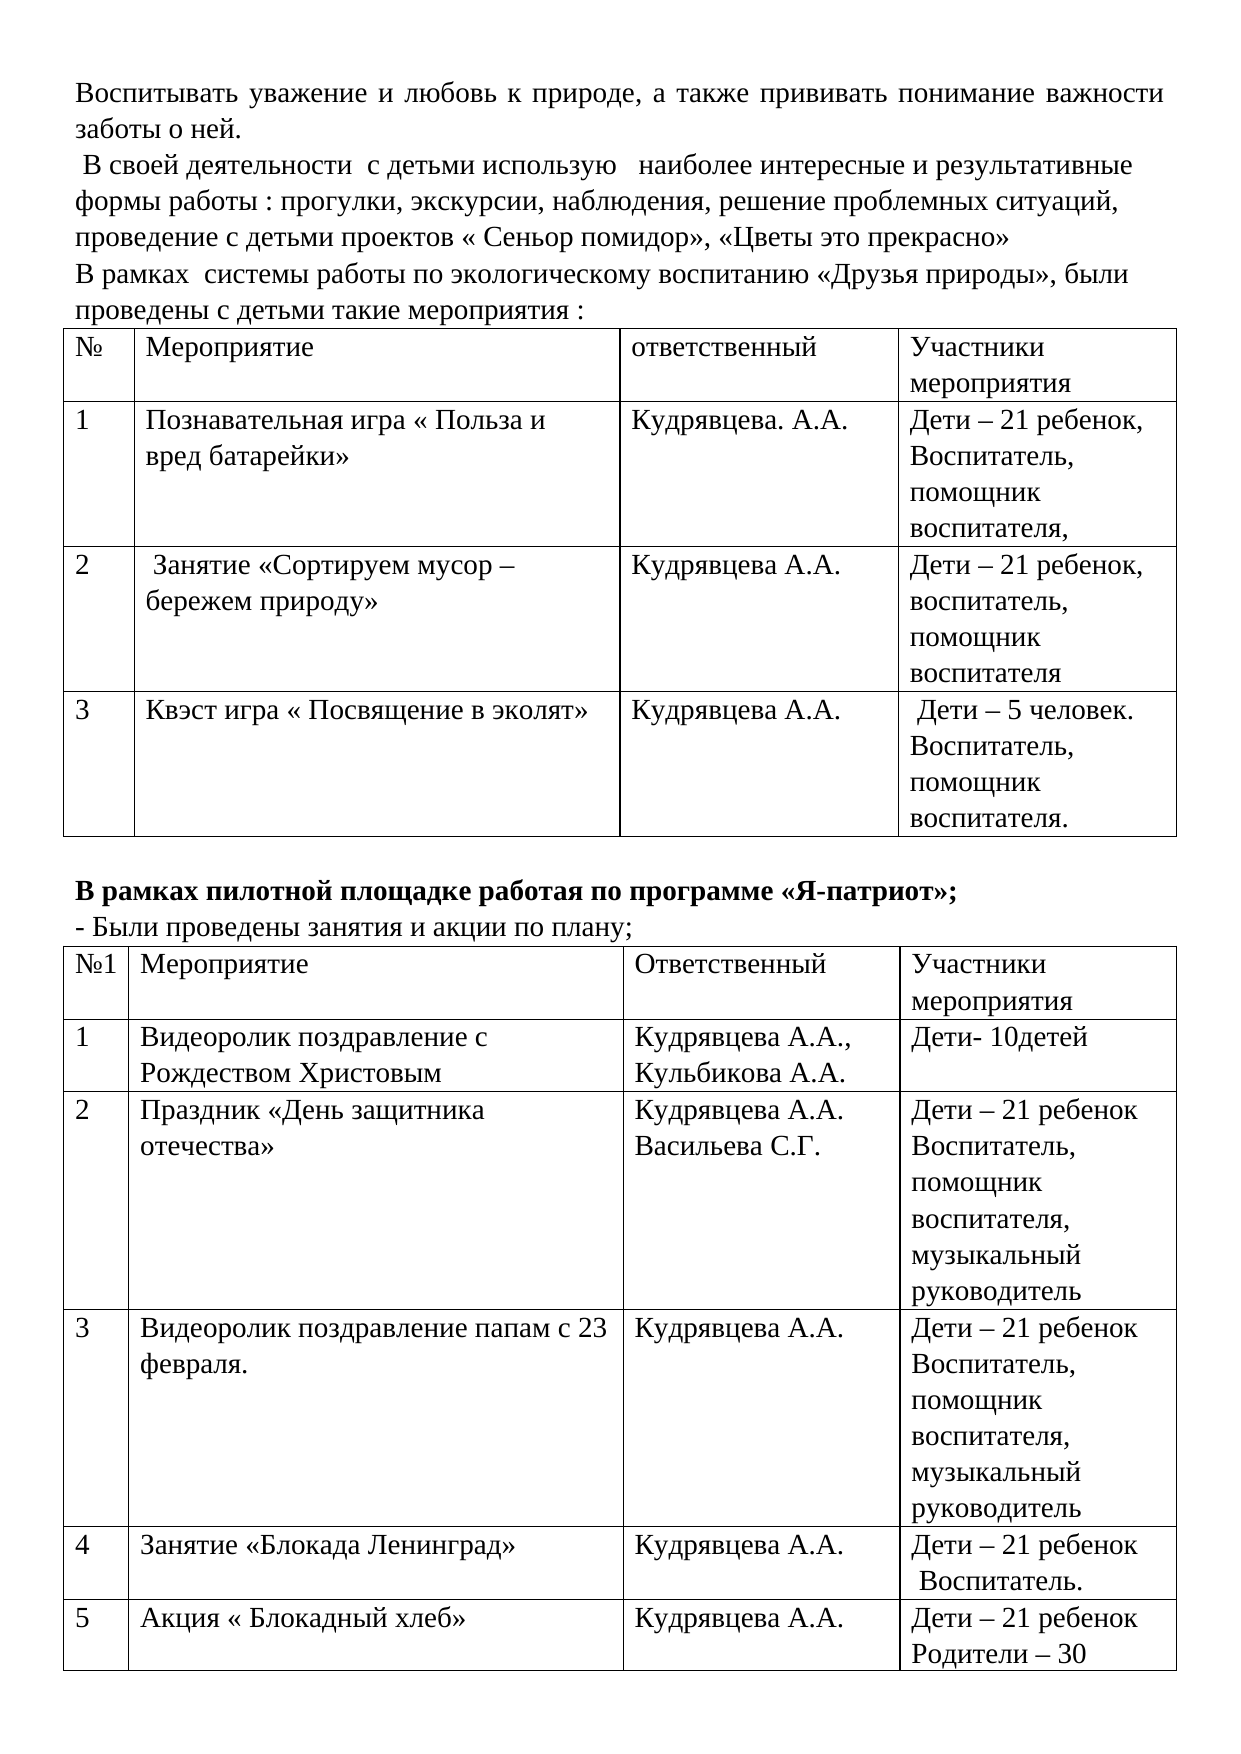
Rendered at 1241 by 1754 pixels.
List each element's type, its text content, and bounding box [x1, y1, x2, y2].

table_cell 2 [64, 1092, 128, 1309]
table_header Участники мероприятия [899, 329, 1176, 401]
table_cell Кудрявцева А.А. [621, 692, 898, 836]
table_cell Дети – 5 человек. Воспитатель, помощник воспитателя. [899, 692, 1176, 836]
table_cell Кудрявцева А.А. [624, 1527, 899, 1599]
table_cell 1 [64, 1020, 128, 1091]
text Воспитывать уважение и любовь к природе, а также прививать понимание важности заботы о ней. [75, 75, 1165, 145]
table_header ответственный [621, 329, 898, 401]
table_header Мероприятие [135, 329, 619, 401]
table_header № [64, 329, 134, 401]
table_cell Дети – 21 ребенок Воспитатель, помощник воспитателя, музыкальный руководитель [901, 1310, 1176, 1526]
table_cell Кудрявцева А.А. [624, 1600, 899, 1669]
table_cell Познавательная игра « Польза и вред батарейки» [135, 402, 619, 546]
text В рамках пилотной площадке работая по программе «Я-патриот»; [75, 873, 1165, 907]
table_cell Занятие «Блокада Ленинград» [129, 1527, 623, 1599]
table_cell Дети – 21 ребенок, воспитатель, помощник воспитателя [899, 547, 1176, 691]
table_cell Кудрявцева А.А. [624, 1310, 899, 1526]
table_cell 2 [64, 547, 134, 691]
table_cell Дети – 21 ребенок Воспитатель. [901, 1527, 1176, 1599]
text - Были проведены занятия и акции по плану; [75, 909, 1165, 943]
table_cell 5 [64, 1600, 128, 1669]
table_cell Квэст игра « Посвящение в эколят» [135, 692, 619, 836]
table_cell Дети – 21 ребенок Воспитатель, помощник воспитателя, музыкальный руководитель [901, 1092, 1176, 1309]
table_header №1 [64, 947, 128, 1018]
table_header Участники мероприятия [901, 947, 1176, 1018]
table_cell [901, 1600, 1176, 1669]
table_cell 3 [64, 1310, 128, 1526]
table_header Ответственный [624, 947, 899, 1018]
table_cell Видеоролик поздравление с Рождеством Христовым [129, 1020, 623, 1091]
table_cell Дети- 10детей [901, 1020, 1176, 1091]
table_cell 3 [64, 692, 134, 836]
text В рамках системы работы по экологическому воспитанию «Друзья природы», были проведены с детьми такие мероприятия : [75, 256, 1165, 325]
table_cell Кудрявцева А.А., Кульбикова А.А. [624, 1020, 899, 1091]
text В своей деятельности с детьми использую наиболее интересные и результативные формы работы : прогулки, экскурсии, наблюдения, решение проблемных ситуаций, проведение с детьми проектов « Сеньор помидор», «Цветы это прекрасно» [75, 147, 1165, 253]
table_cell Кудрявцева А.А. [621, 547, 898, 691]
table_cell Праздник «День защитника отечества» [129, 1092, 623, 1309]
table_cell Кудрявцева А.А. Васильева С.Г. [624, 1092, 899, 1309]
table_cell Дети – 21 ребенок, Воспитатель, помощник воспитателя, [899, 402, 1176, 546]
table_cell Кудрявцева. А.А. [621, 402, 898, 546]
table_cell Видеоролик поздравление папам с 23 февраля. [129, 1310, 623, 1526]
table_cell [129, 1600, 623, 1669]
table_cell 1 [64, 402, 134, 546]
table_header Мероприятие [129, 947, 623, 1018]
table_cell 4 [64, 1527, 128, 1599]
table_cell Занятие «Сортируем мусор – бережем природу» [135, 547, 619, 691]
